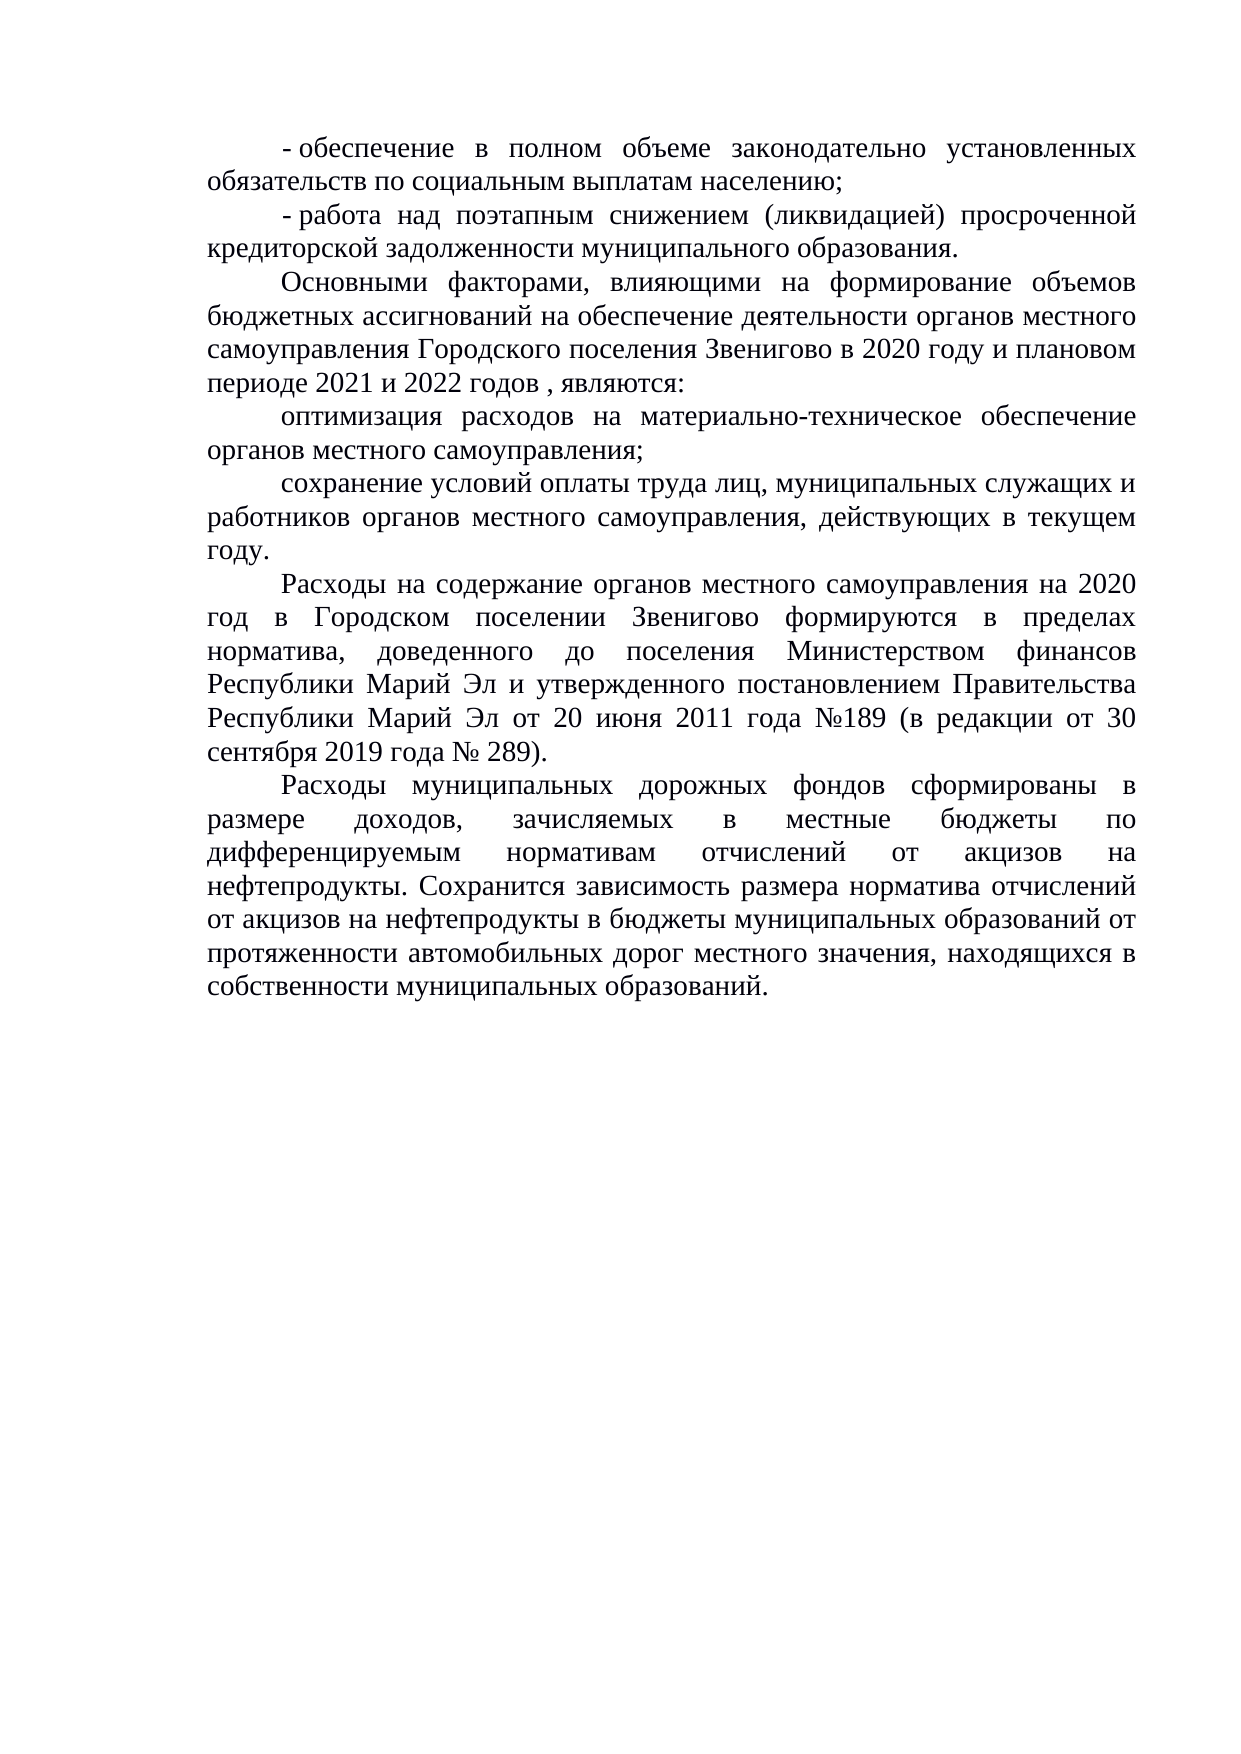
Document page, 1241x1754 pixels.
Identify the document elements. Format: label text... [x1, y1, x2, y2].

text оптимизация расходов на материально-техническое обеспечение органов местного самоуправления; [207, 398, 1137, 465]
text - работа над поэтапным снижением (ликвидацией) просроченной кредиторской задолженности муниципального образования. [207, 197, 1137, 264]
text Основными факторами, влияющими на формирование объемов бюджетных ассигнований на обеспечение деятельности органов местного самоуправления Городского поселения Звенигово в 2020 году и плановом периоде 2021 и 2022 годов , являются: [207, 264, 1137, 398]
text Расходы муниципальных дорожных фондов сформированы в размере доходов, зачисляемых в местные бюджеты по дифференцируемым нормативам отчислений от акцизов на нефтепродукты. Сохранится зависимость размера норматива отчислений от акцизов на нефтепродукты в бюджеты муниципальных образований от протяженности автомобильных дорог местного значения, находящихся в собственности муниципальных образований. [207, 767, 1137, 1002]
text Расходы на содержание органов местного самоуправления на 2020 год в Городском поселении Звенигово формируются в пределах норматива, доведенного до поселения Министерством финансов Республики Марий Эл и утвержденного постановлением Правительства Республики Марий Эл от 20 июня 2011 года №189 (в редакции от 30 сентября 2019 года № 289). [207, 566, 1137, 767]
text - обеспечение в полном объеме законодательно установленных обязательств по социальным выплатам населению; [207, 130, 1137, 197]
text сохранение условий оплаты труда лиц, муниципальных служащих и работников органов местного самоуправления, действующих в текущем году. [207, 465, 1137, 566]
